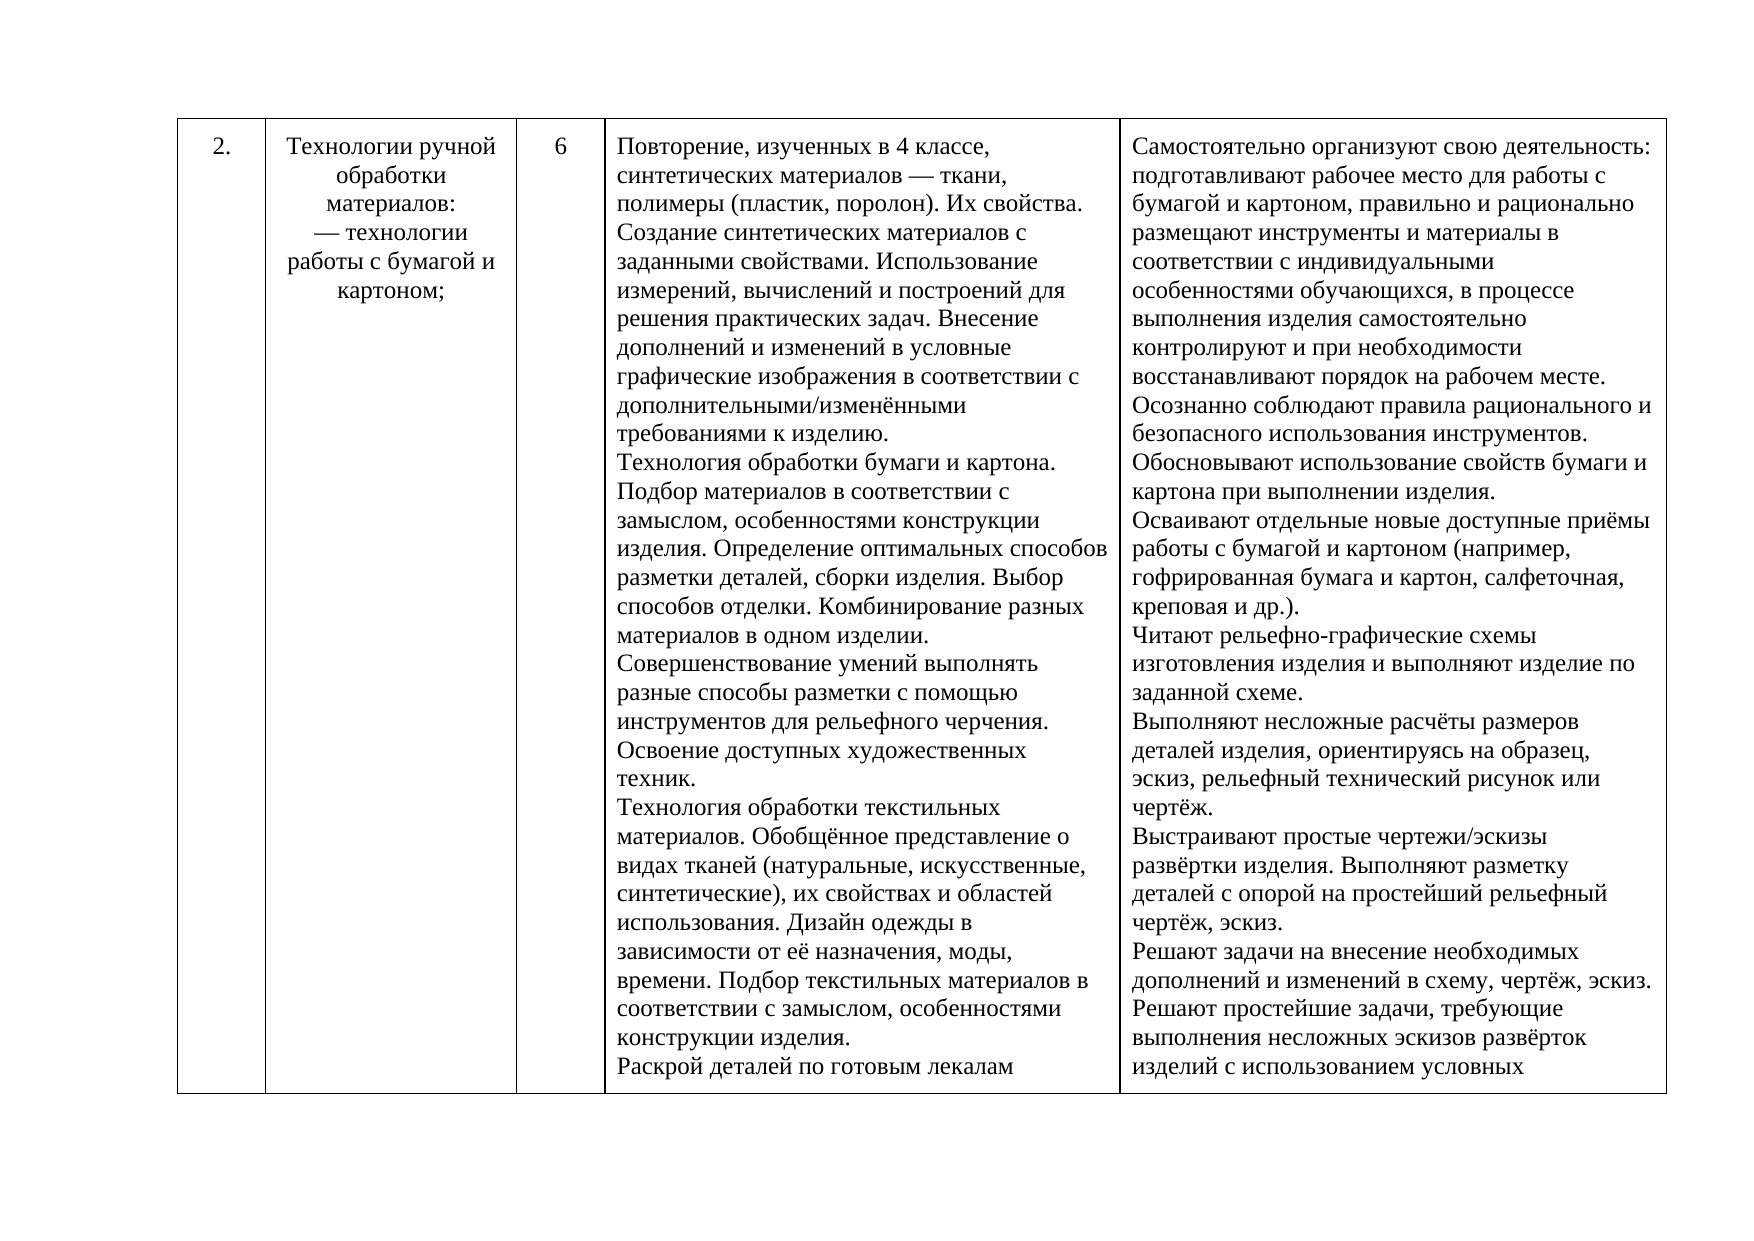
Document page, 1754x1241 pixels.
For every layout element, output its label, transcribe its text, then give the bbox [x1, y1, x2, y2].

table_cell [606, 119, 1119, 1093]
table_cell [1121, 119, 1666, 1093]
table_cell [266, 119, 516, 1093]
table_cell 6 [517, 119, 604, 1093]
table_cell 2. [178, 119, 265, 1093]
